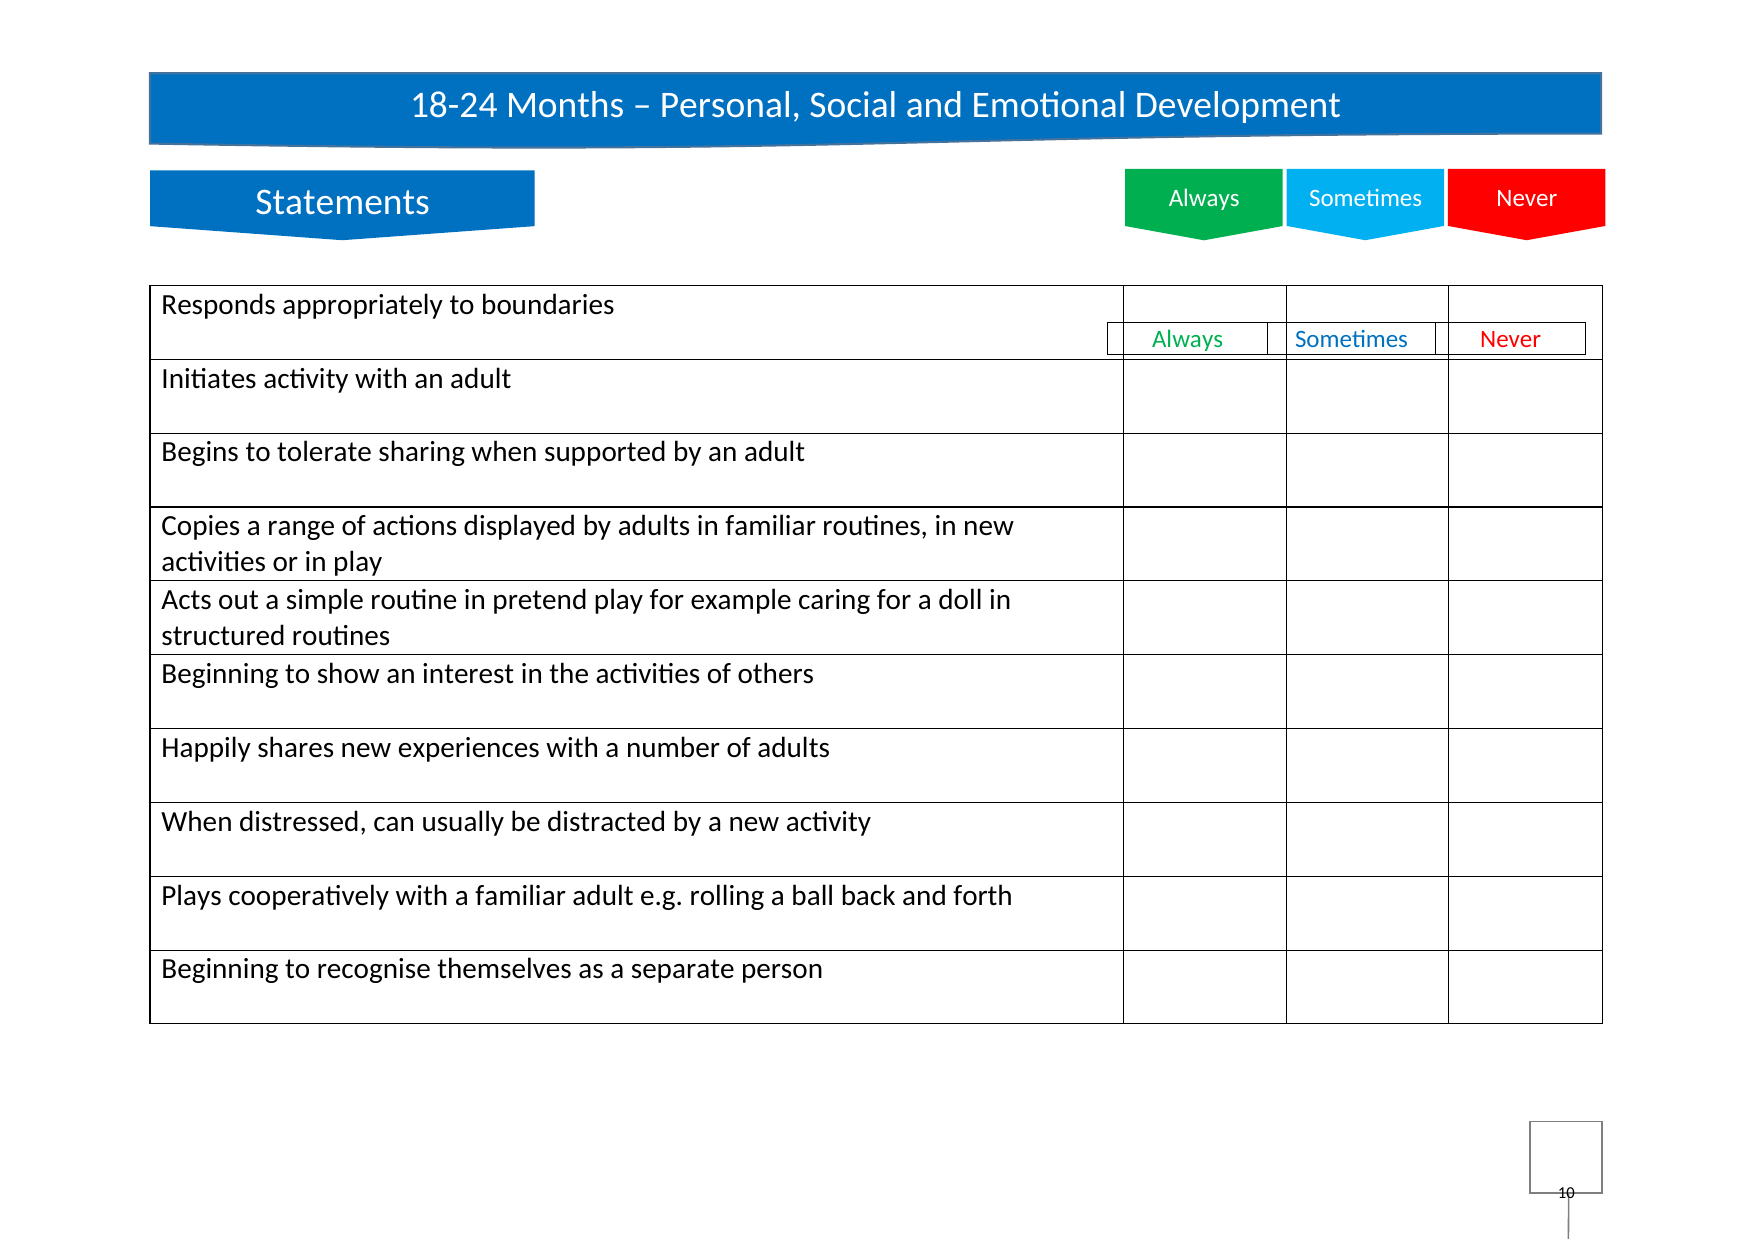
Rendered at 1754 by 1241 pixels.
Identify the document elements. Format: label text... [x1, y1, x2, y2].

table_cell [1124, 508, 1286, 580]
table_cell [1449, 803, 1602, 876]
table_cell Beginning to show an interest in the activities of others [151, 655, 1123, 728]
table_cell [1287, 434, 1448, 506]
table_cell [1287, 729, 1448, 802]
table_cell [1124, 951, 1286, 1023]
table_cell Initiates activity with an adult [151, 360, 1123, 432]
table_cell [1124, 360, 1286, 432]
table_cell Acts out a simple routine in pretend play for example caring for a doll in structured routines [151, 581, 1123, 654]
table_cell [1287, 581, 1448, 654]
table_header Always [1108, 323, 1267, 353]
table_cell [1287, 877, 1448, 949]
table_cell Copies a range of actions displayed by adults in familiar routines, in new activities or in play [151, 508, 1123, 580]
table_cell [1287, 951, 1448, 1023]
table_cell [1449, 729, 1602, 802]
table_cell [1449, 877, 1602, 949]
table_cell Beginning to recognise themselves as a separate person [151, 951, 1123, 1023]
table_header Responds appropriately to boundaries [151, 286, 1123, 359]
table_cell [1124, 803, 1286, 876]
table_cell [1449, 508, 1602, 580]
table_cell [1287, 655, 1448, 728]
table_cell [1449, 655, 1602, 728]
table_cell Plays cooperatively with a familiar adult e.g. rolling a ball back and forth [151, 877, 1123, 949]
table_cell [1124, 655, 1286, 728]
table_header [1124, 355, 1286, 359]
table_cell [1287, 803, 1448, 876]
table_cell [1287, 360, 1448, 432]
table_header Sometimes [1268, 323, 1435, 353]
table_cell Happily shares new experiences with a number of adults [151, 729, 1123, 802]
table_cell [1287, 508, 1448, 580]
table_cell [1124, 581, 1286, 654]
table_cell When distressed, can usually be distracted by a new activity [151, 803, 1123, 876]
table_header Never [1436, 323, 1585, 353]
table_header [1287, 286, 1448, 322]
table_header [1124, 286, 1286, 322]
table_cell [1449, 581, 1602, 654]
table_cell Begins to tolerate sharing when supported by an adult [151, 434, 1123, 506]
table_cell [1124, 877, 1286, 949]
table_header [1287, 355, 1448, 359]
table_header [1449, 286, 1602, 359]
table_cell [1449, 951, 1602, 1023]
table_cell [1449, 360, 1602, 432]
table_cell [1449, 434, 1602, 506]
table_cell [1124, 729, 1286, 802]
table_cell [1124, 434, 1286, 506]
